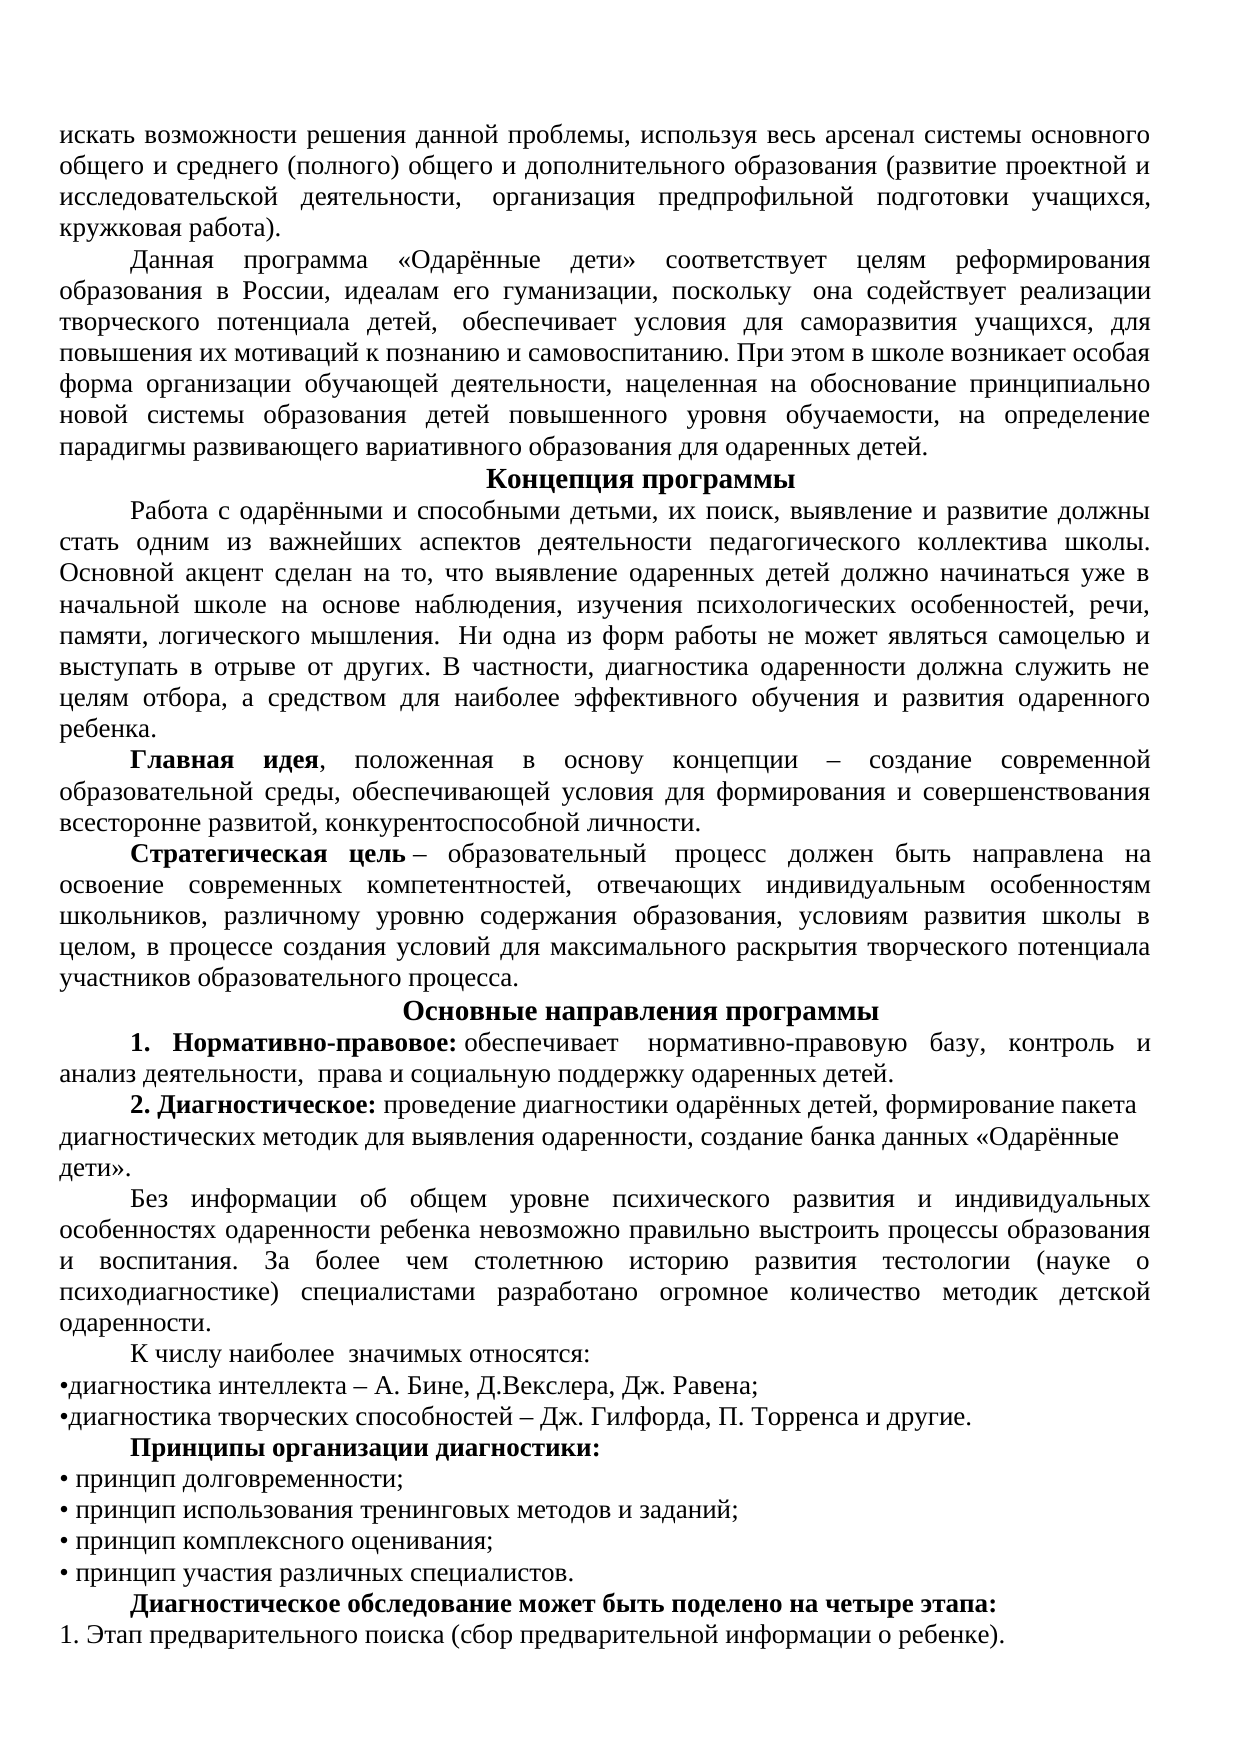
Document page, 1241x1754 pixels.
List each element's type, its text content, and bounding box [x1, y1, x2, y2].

text • принцип использования тренинговых методов и заданий; [59, 1493, 1152, 1524]
text • принцип комплексного оценивания; [59, 1524, 1152, 1556]
text Данная программа «Одарённые дети» соответствует целям реформирования образования в России, идеалам его гуманизации, поскольку она содействует реализации творческого потенциала детей, обеспечивает условия для саморазвития учащихся, для повышения их мотиваций к познанию и самовоспитанию. При этом в школе возникает особая форма организации обучающей деятельности, нацеленная на обоснование принципиально новой системы образования детей повышенного уровня обучаемости, на определение парадигмы развивающего вариативного образования для одаренных детей. [59, 243, 1152, 461]
text Концепция программы [59, 461, 1152, 494]
text Принципы организации диагностики: [59, 1431, 1152, 1462]
text Без информации об общем уровне психического развития и индивидуальных особенностях одаренности ребенка невозможно правильно выстроить процессы образования и воспитания. За более чем столетнюю историю развития тестологии (науке о психодиагностике) специалистами разработано огромное количество методик детской одаренности. [59, 1182, 1152, 1338]
text Основные направления программы [59, 993, 1152, 1026]
text • принцип участия различных специалистов. [59, 1556, 1152, 1587]
text Работа с одарёнными и способными детьми, их поиск, выявление и развитие должны стать одним из важнейших аспектов деятельности педагогического коллектива школы. Основной акцент сделан на то, что выявление одаренных детей должно начинаться уже в начальной школе на основе наблюдения, изучения психологических особенностей, речи, памяти, логического мышления. Ни одна из форм работы не может являться самоцелью и выступать в отрыве от других. В частности, диагностика одаренности должна служить не целям отбора, а средством для наиболее эффективного обучения и развития одаренного ребенка. [59, 494, 1152, 743]
text •диагностика творческих способностей – Дж. Гилфорда, П. Торренса и другие. [59, 1400, 1152, 1431]
text К числу наиболее значимых относятся: [59, 1338, 1152, 1369]
text Диагностическое обследование может быть поделено на четыре этапа: [59, 1587, 1152, 1618]
text • принцип долговременности; [59, 1462, 1152, 1493]
text Главная идея, положенная в основу концепции – создание современной образовательной среды, обеспечивающей условия для формирования и совершенствования всесторонне развитой, конкурентоспособной личности. [59, 743, 1152, 837]
text 1. Нормативно-правовое: обеспечивает нормативно-правовую базу, контроль и анализ деятельности, права и социальную поддержку одаренных детей. [59, 1026, 1152, 1088]
text 1. Этап предварительного поиска (сбор предварительной информации о ребенке). [59, 1618, 1152, 1649]
text •диагностика интеллекта – А. Бине, Д.Векслера, Дж. Равена; [59, 1369, 1152, 1400]
text Стратегическая цель – образовательный процесс должен быть направлена на освоение современных компетентностей, отвечающих индивидуальным особенностям школьников, различному уровню содержания образования, условиям развития школы в целом, в процессе создания условий для максимального раскрытия творческого потенциала участников образовательного процесса. [59, 837, 1152, 993]
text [59, 118, 1152, 243]
text 2. Диагностическое: проведение диагностики одарённых детей, формирование пакета диагностических методик для выявления одаренности, создание банка данных «Одарённые дети». [59, 1088, 1152, 1182]
